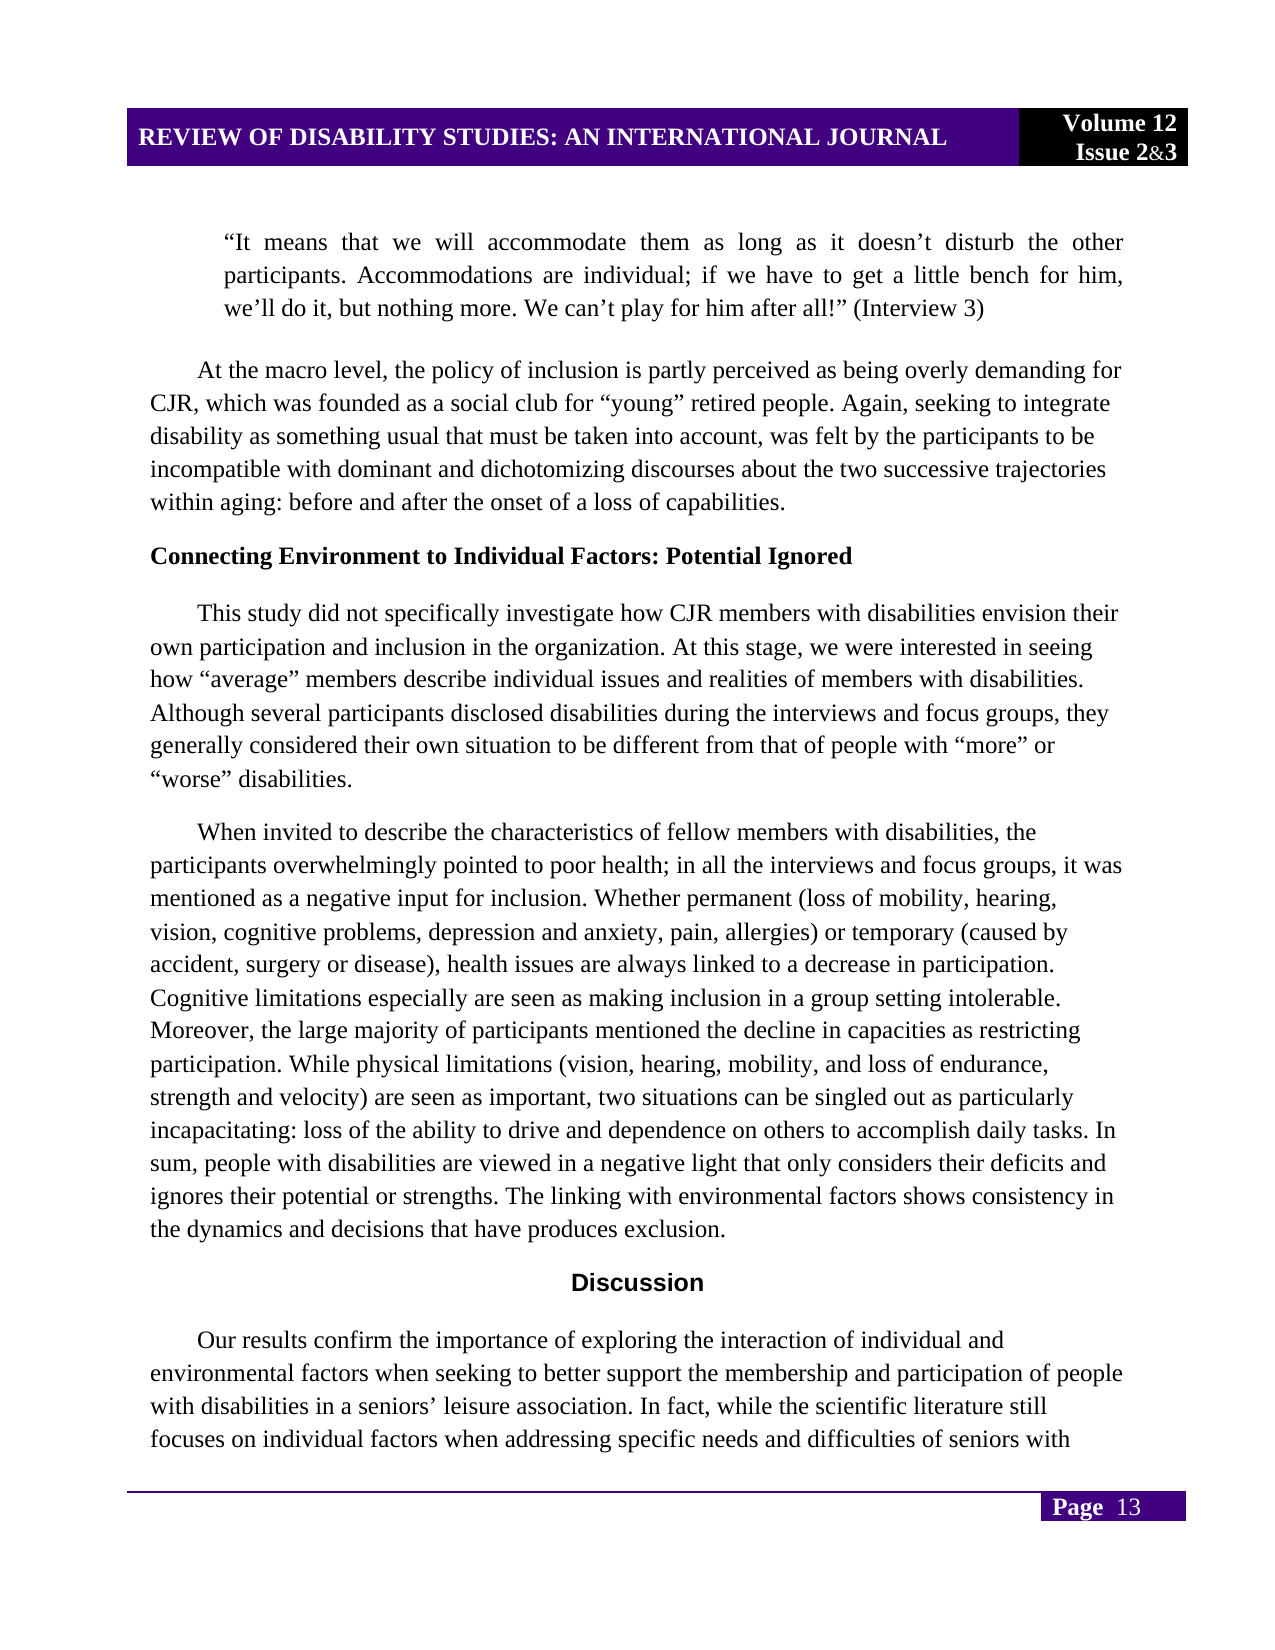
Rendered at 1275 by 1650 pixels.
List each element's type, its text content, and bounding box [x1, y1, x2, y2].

subtitle Discussion [150, 1268, 1125, 1296]
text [150, 1325, 1125, 1453]
text This study did not specifically investigate how CJR members with disabilities envision their own participation and inclusion in the organization. At this stage, we were interested in seeing how “average” members describe individual issues and realities of members with disabilities. Although several participants disclosed disabilities during the interviews and focus groups, they generally considered their own situation to be different from that of people with “more” or “worse” disabilities. [150, 598, 1125, 792]
text When invited to describe the characteristics of fellow members with disabilities, the participants overwhelmingly pointed to poor health; in all the interviews and focus groups, it was mentioned as a negative input for inclusion. Whether permanent (loss of mobility, hearing, vision, cognitive problems, depression and anxiety, pain, allergies) or temporary (caused by accident, surgery or disease), health issues are always linked to a decrease in participation. Cognitive limitations especially are seen as making inclusion in a group setting intolerable. Moreover, the large majority of participants mentioned the decline in capacities as restricting participation. While physical limitations (vision, hearing, mobility, and loss of endurance, strength and velocity) are seen as important, two situations can be singled out as particularly incapacitating: loss of the ability to drive and dependence on others to accomplish daily tasks. In sum, people with disabilities are viewed in a negative light that only considers their deficits and ignores their potential or strengths. The linking with environmental factors shows consistency in the dynamics and decisions that have produces exclusion. [150, 817, 1125, 1242]
subtitle Connecting Environment to Individual Factors: Potential Ignored [150, 541, 1125, 570]
text At the macro level, the policy of inclusion is partly perceived as being overly demanding for CJR, which was founded as a social club for “young” retired people. Again, seeking to integrate disability as something usual that must be taken into account, was felt by the participants to be incompatible with dominant and dichotomizing discourses about the two successive trajectories within aging: before and after the onset of a loss of capabilities. [150, 355, 1125, 516]
text “It means that we will accommodate them as long as it doesn’t disturb the other participants. Accommodations are individual; if we have to get a little bench for him, we’ll do it, but nothing more. We can’t play for him after all!” (Interview 3) [224, 227, 1125, 322]
